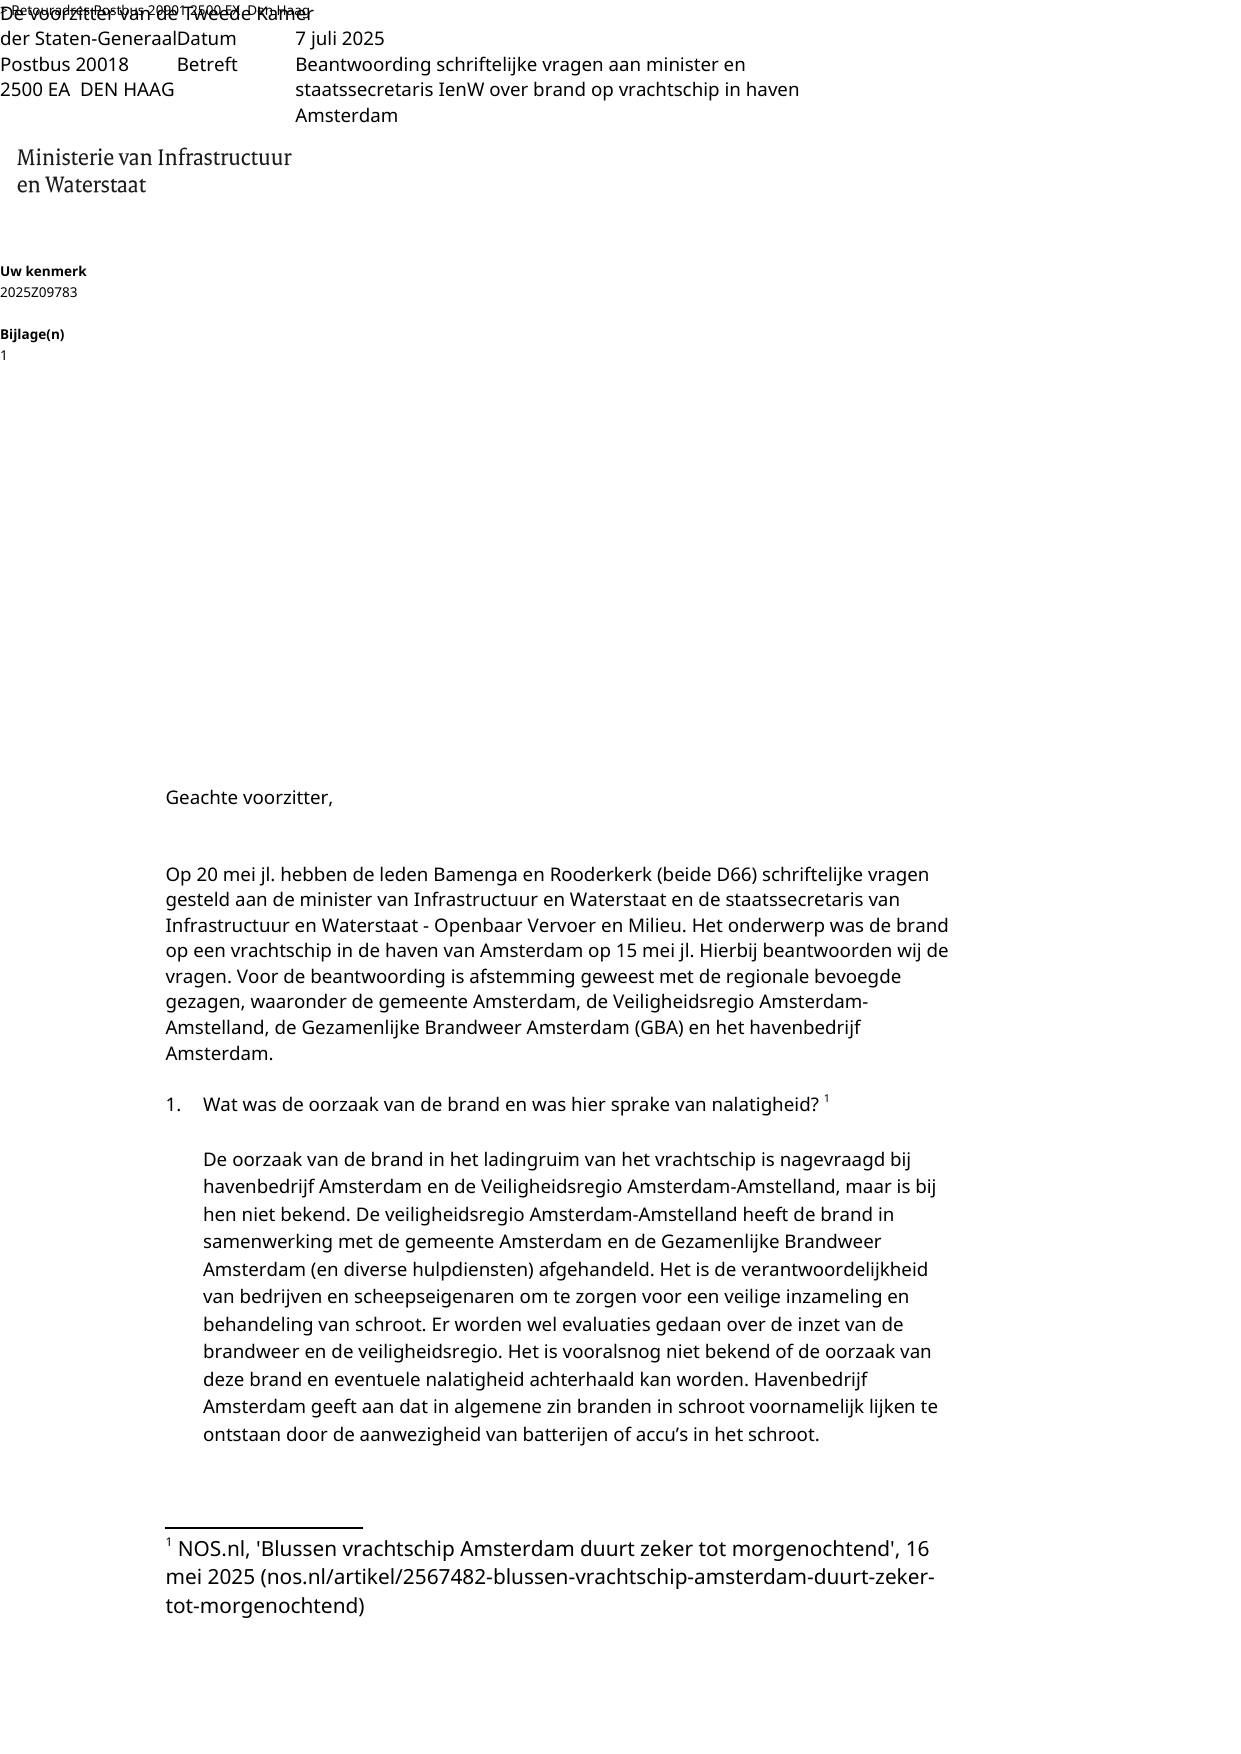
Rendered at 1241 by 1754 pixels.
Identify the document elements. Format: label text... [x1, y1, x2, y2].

text Geachte voorzitter, [165, 785, 951, 810]
picture [0, 0, 384, 260]
text De oorzaak van de brand in het ladingruim van het vrachtschip is nagevraagd bij havenbedrijf Amsterdam en de Veiligheidsregio Amsterdam-Amstelland, maar is bij hen niet bekend. De veiligheidsregio Amsterdam-Amstelland heeft de brand in samenwerking met de gemeente Amsterdam en de Gezamenlijke Brandweer Amsterdam (en diverse hulpdiensten) afgehandeld. Het is de verantwoordelijkheid van bedrijven en scheepseigenaren om te zorgen voor een veilige inzameling en behandeling van schroot. Er worden wel evaluaties gedaan over de inzet van de brandweer en de veiligheidsregio. Het is vooralsnog niet bekend of de oorzaak van deze brand en eventuele nalatigheid achterhaald kan worden. Havenbedrijf Amsterdam geeft aan dat in algemene zin branden in schroot voornamelijk lijken te ontstaan door de aanwezigheid van batterijen of accu’s in het schroot. [203, 1146, 951, 1446]
text Op 20 mei jl. hebben de leden Bamenga en Rooderkerk (beide D66) schriftelijke vragen gesteld aan de minister van Infrastructuur en Waterstaat en de staatssecretaris van Infrastructuur en Waterstaat - Openbaar Vervoer en Milieu. Het onderwerp was de brand op een vrachtschip in de haven van Amsterdam op 15 mei jl. Hierbij beantwoorden wij de vragen. Voor de beantwoording is afstemming geweest met de regionale bevoegde gezagen, waaronder de gemeente Amsterdam, de Veiligheidsregio Amsterdam-Amstelland, de Gezamenlijke Brandweer Amsterdam (GBA) en het havenbedrijf Amsterdam. [165, 861, 951, 1065]
list Wat was de oorzaak van de brand en was hier sprake van nalatigheid? [165, 1091, 951, 1144]
